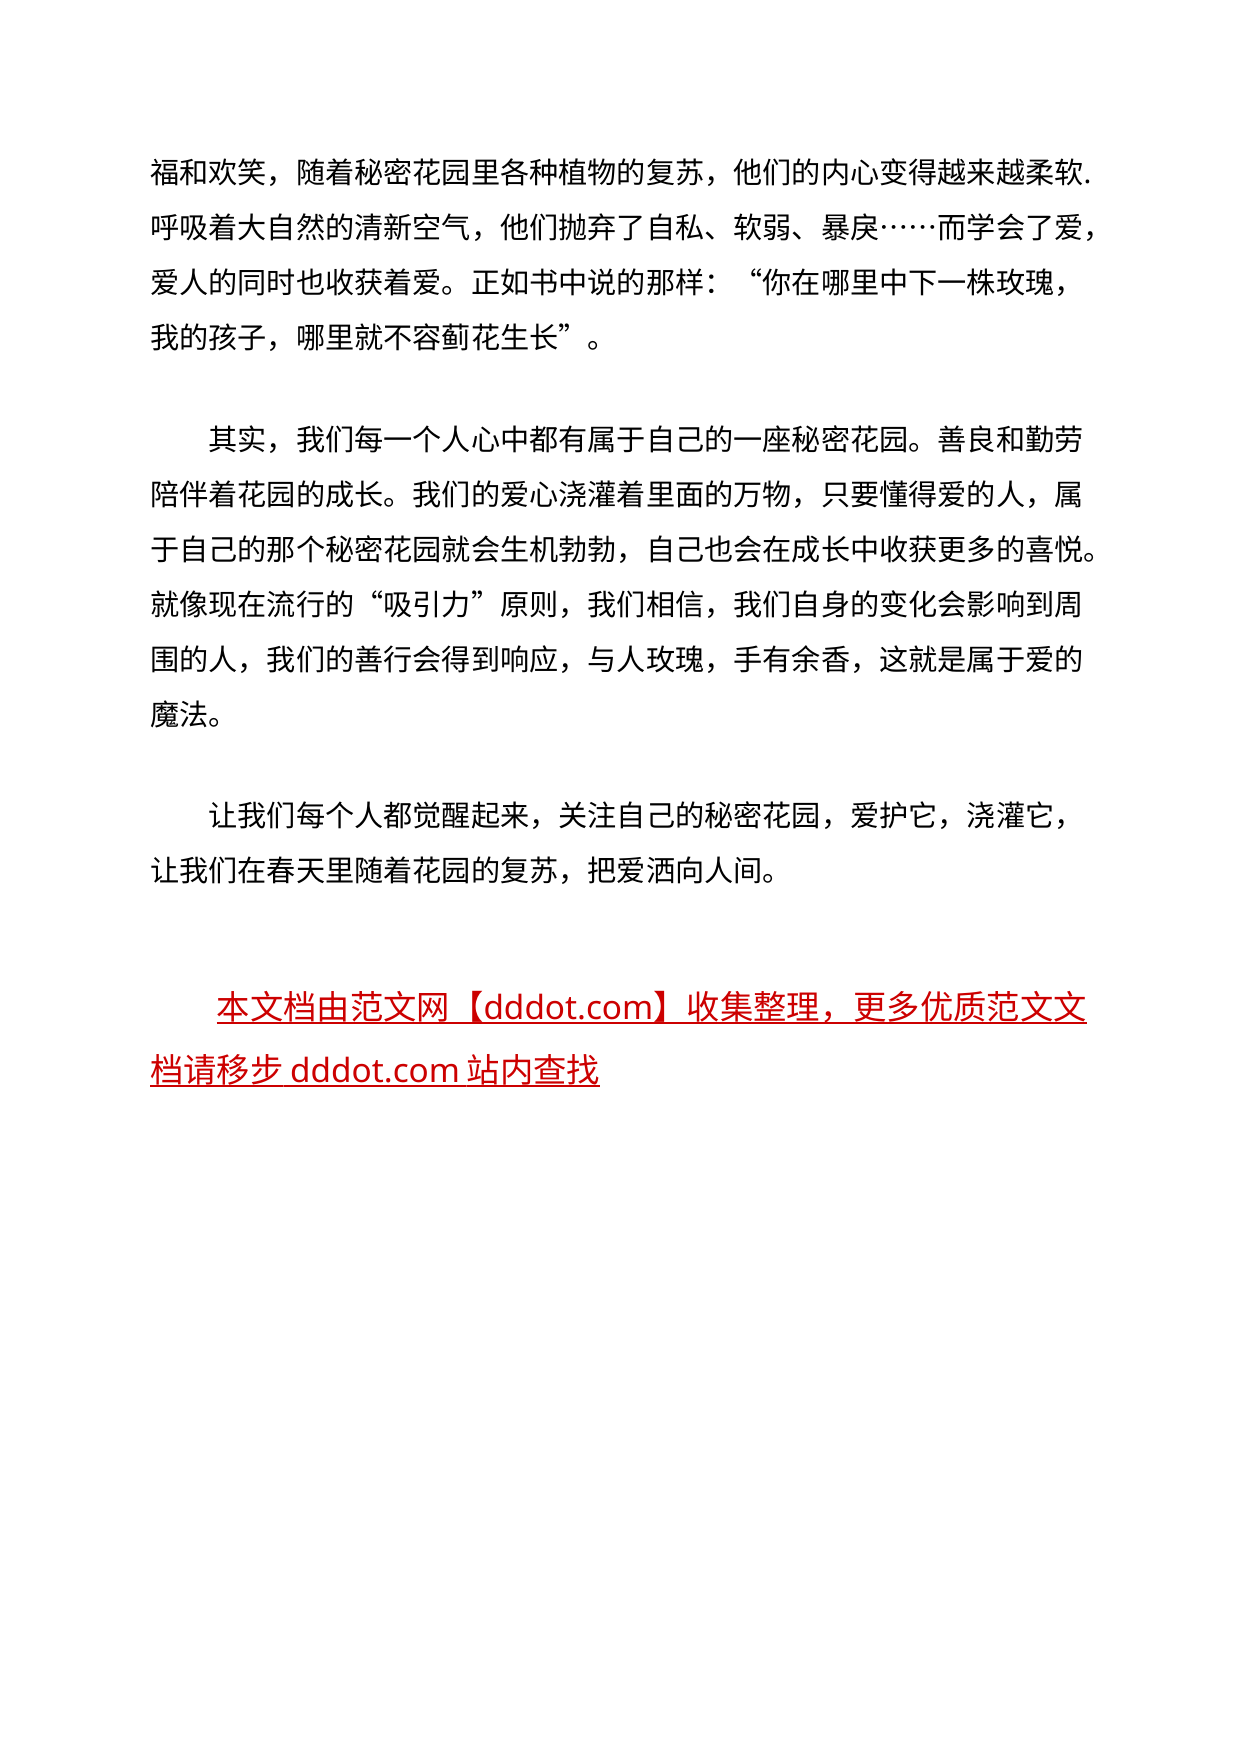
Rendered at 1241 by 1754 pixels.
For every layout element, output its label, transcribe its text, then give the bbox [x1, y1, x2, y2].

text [150, 150, 1090, 357]
text 其实，我们每一个人心中都有属于自己的一座秘密花园。善良和勤劳陪伴着花园的成长。我们的爱心浇灌着里面的万物，只要懂得爱的人，属于自己的那个秘密花园就会生机勃勃，自己也会在成长中收获更多的喜悦。就像现在流行的“吸引力”原则，我们相信，我们自身的变化会影响到周围的人，我们的善行会得到响应，与人玫瑰，手有余香，这就是属于爱的魔法。 [150, 417, 1090, 733]
text 本文档由范文网【dddot.com】收集整理，更多优质范文文档请移步dddot.com站内查找 [150, 981, 1090, 1092]
text 让我们每个人都觉醒起来，关注自己的秘密花园，爱护它，浇灌它，让我们在春天里随着花园的复苏，把爱洒向人间。 [150, 793, 1090, 890]
